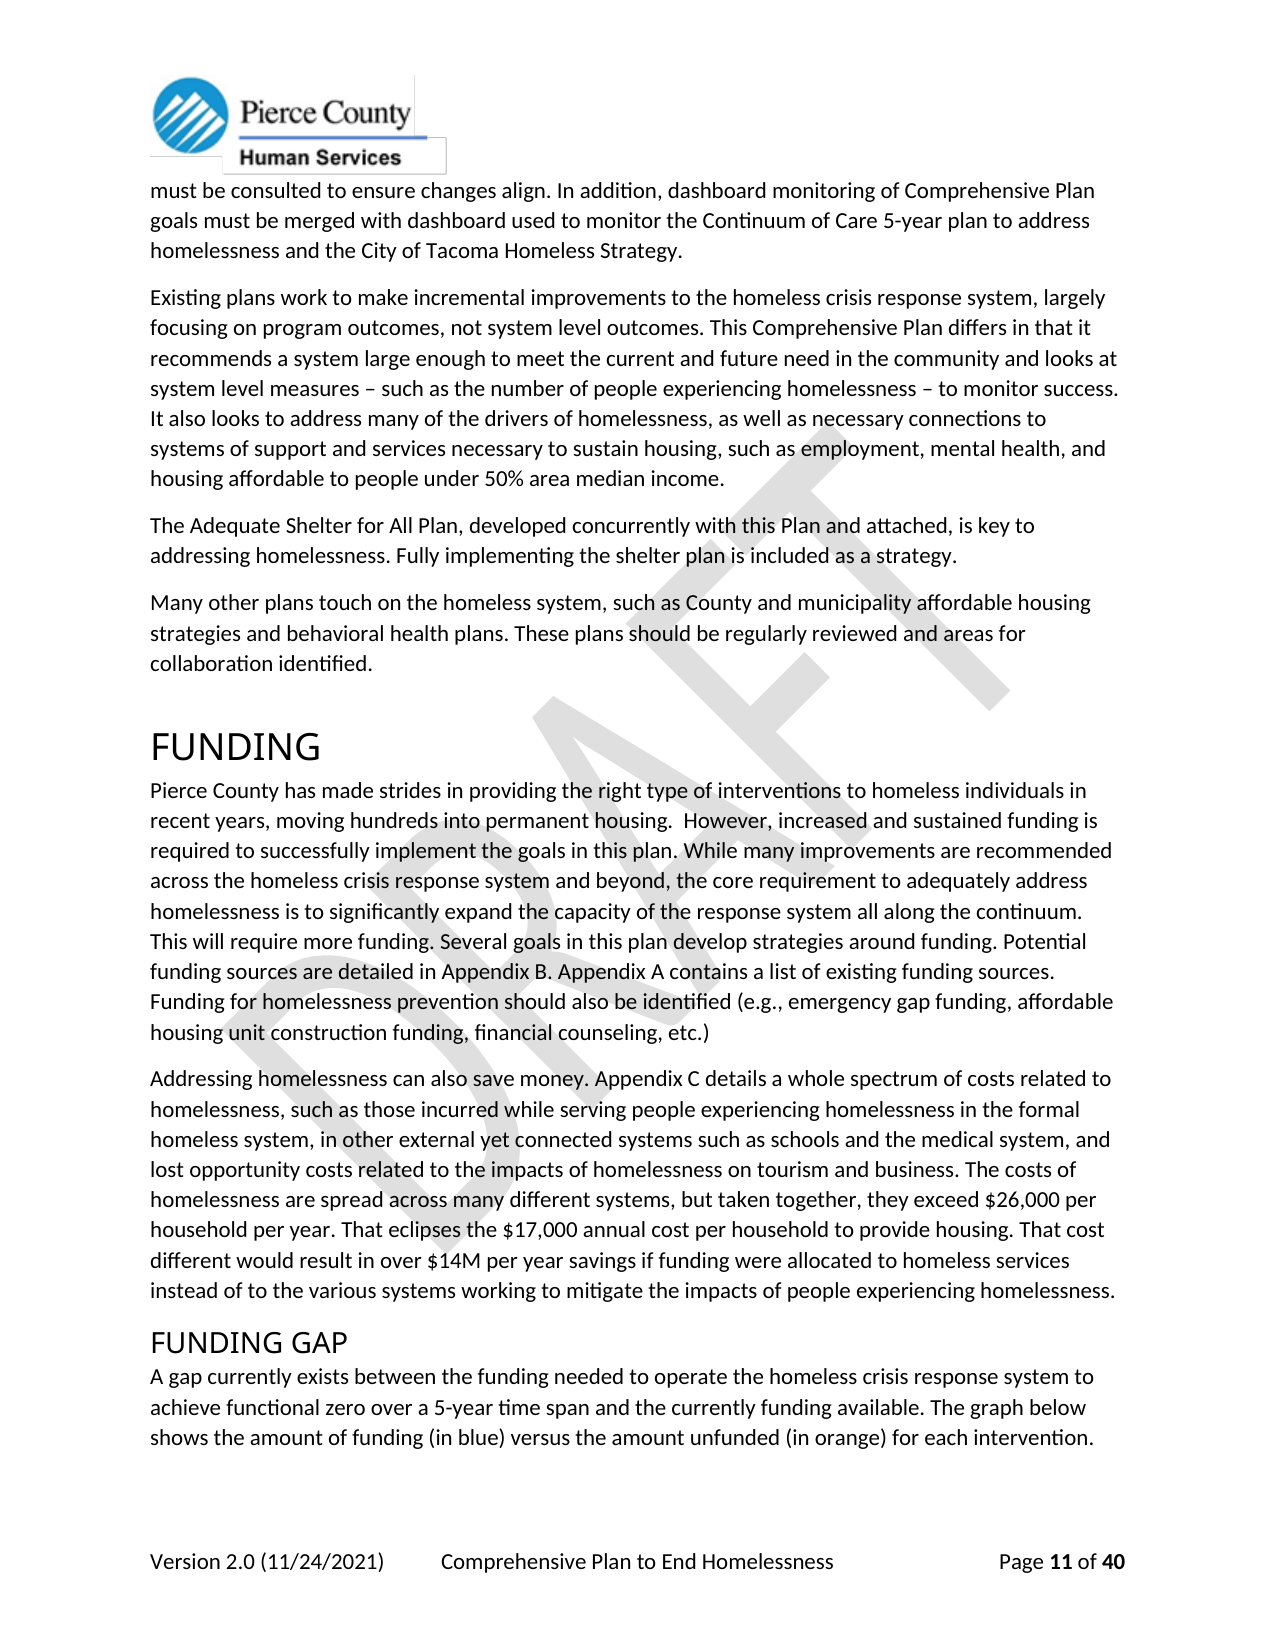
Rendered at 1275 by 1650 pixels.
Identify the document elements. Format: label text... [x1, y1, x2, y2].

text Addressing homelessness can also save money. Appendix C details a whole spectrum of costs related to homelessness, such as those incurred while serving people experiencing homelessness in the formal homeless system, in other external yet connected systems such as schools and the medical system, and lost opportunity costs related to the impacts of homelessness on tourism and business. The costs of homelessness are spread across many different systems, but taken together, they exceed $26,000 per household per year. That eclipses the $17,000 annual cost per household to provide housing. That cost different would result in over $14M per year savings if funding were allocated to homeless services instead of to the various systems working to mitigate the impacts of people experiencing homelessness. [150, 1064, 1125, 1304]
text Pierce County has made strides in providing the right type of interventions to homeless individuals in recent years, moving hundreds into permanent housing. However, increased and sustained funding is required to successfully implement the goals in this plan. While many improvements are recommended across the homeless crisis response system and beyond, the core requirement to adequately address homelessness is to significantly expand the capacity of the response system all along the continuum. This will require more funding. Several goals in this plan develop strategies around funding. Potential funding sources are detailed in Appendix B. Appendix A contains a list of existing funding sources. Funding for homelessness prevention should also be identified (e.g., emergency gap funding, affordable housing unit construction funding, financial counseling, etc.) [150, 776, 1125, 1046]
text Existing plans work to make incremental improvements to the homeless crisis response system, largely focusing on program outcomes, not system level outcomes. This Comprehensive Plan differs in that it recommends a system large enough to meet the current and future need in the community and looks at system level measures – such as the number of people experiencing homelessness – to monitor success. It also looks to address many of the drivers of homelessness, as well as necessary connections to systems of support and services necessary to sustain housing, such as employment, mental health, and housing affordable to people under 50% area median income. [150, 283, 1125, 492]
text The Adequate Shelter for All Plan, developed concurrently with this Plan and attached, is key to addressing homelessness. Fully implementing the shelter plan is included as a strategy. [150, 511, 1125, 569]
text Many other plans touch on the homeless system, such as County and municipality affordable housing strategies and behavioral health plans. These plans should be regularly reviewed and areas for collaboration identified. [150, 588, 1125, 677]
text A gap currently exists between the funding needed to operate the homeless crisis response system to achieve functional zero over a 5-year time span and the currently funding available. The graph below shows the amount of funding (in blue) versus the amount unfunded (in orange) for each intervention. [150, 1362, 1125, 1451]
picture [150, 75, 448, 176]
subtitle Funding Gap [150, 1323, 1125, 1362]
subtitle Funding [150, 721, 1125, 772]
